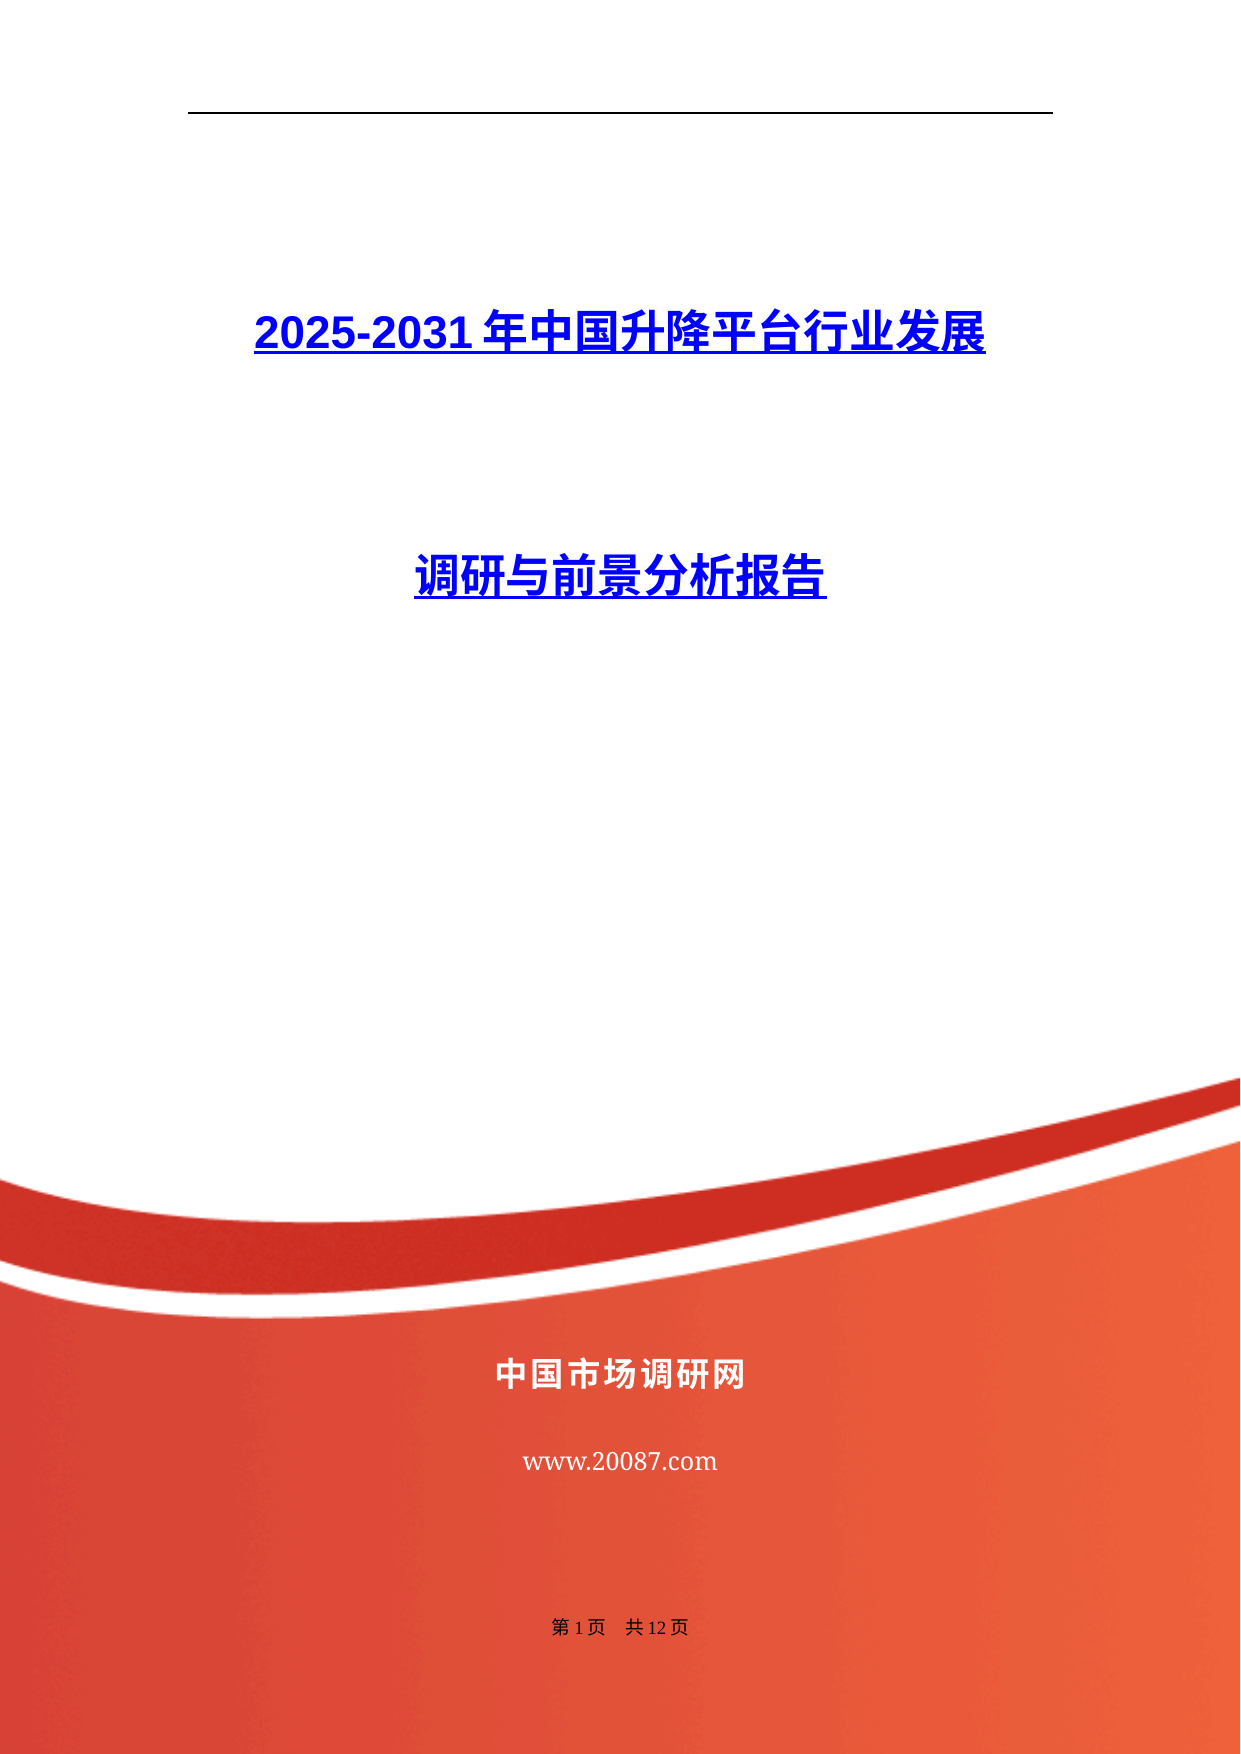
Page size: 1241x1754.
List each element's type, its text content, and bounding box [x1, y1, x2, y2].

picture [0, 1006, 1241, 1754]
text www.20087.com [187, 1428, 1053, 1493]
table_header 2025-2031年中国升降平台行业发展调研与前景分析报告 [188, 207, 1053, 773]
subtitle 中国市场调研网 [187, 1339, 1053, 1404]
